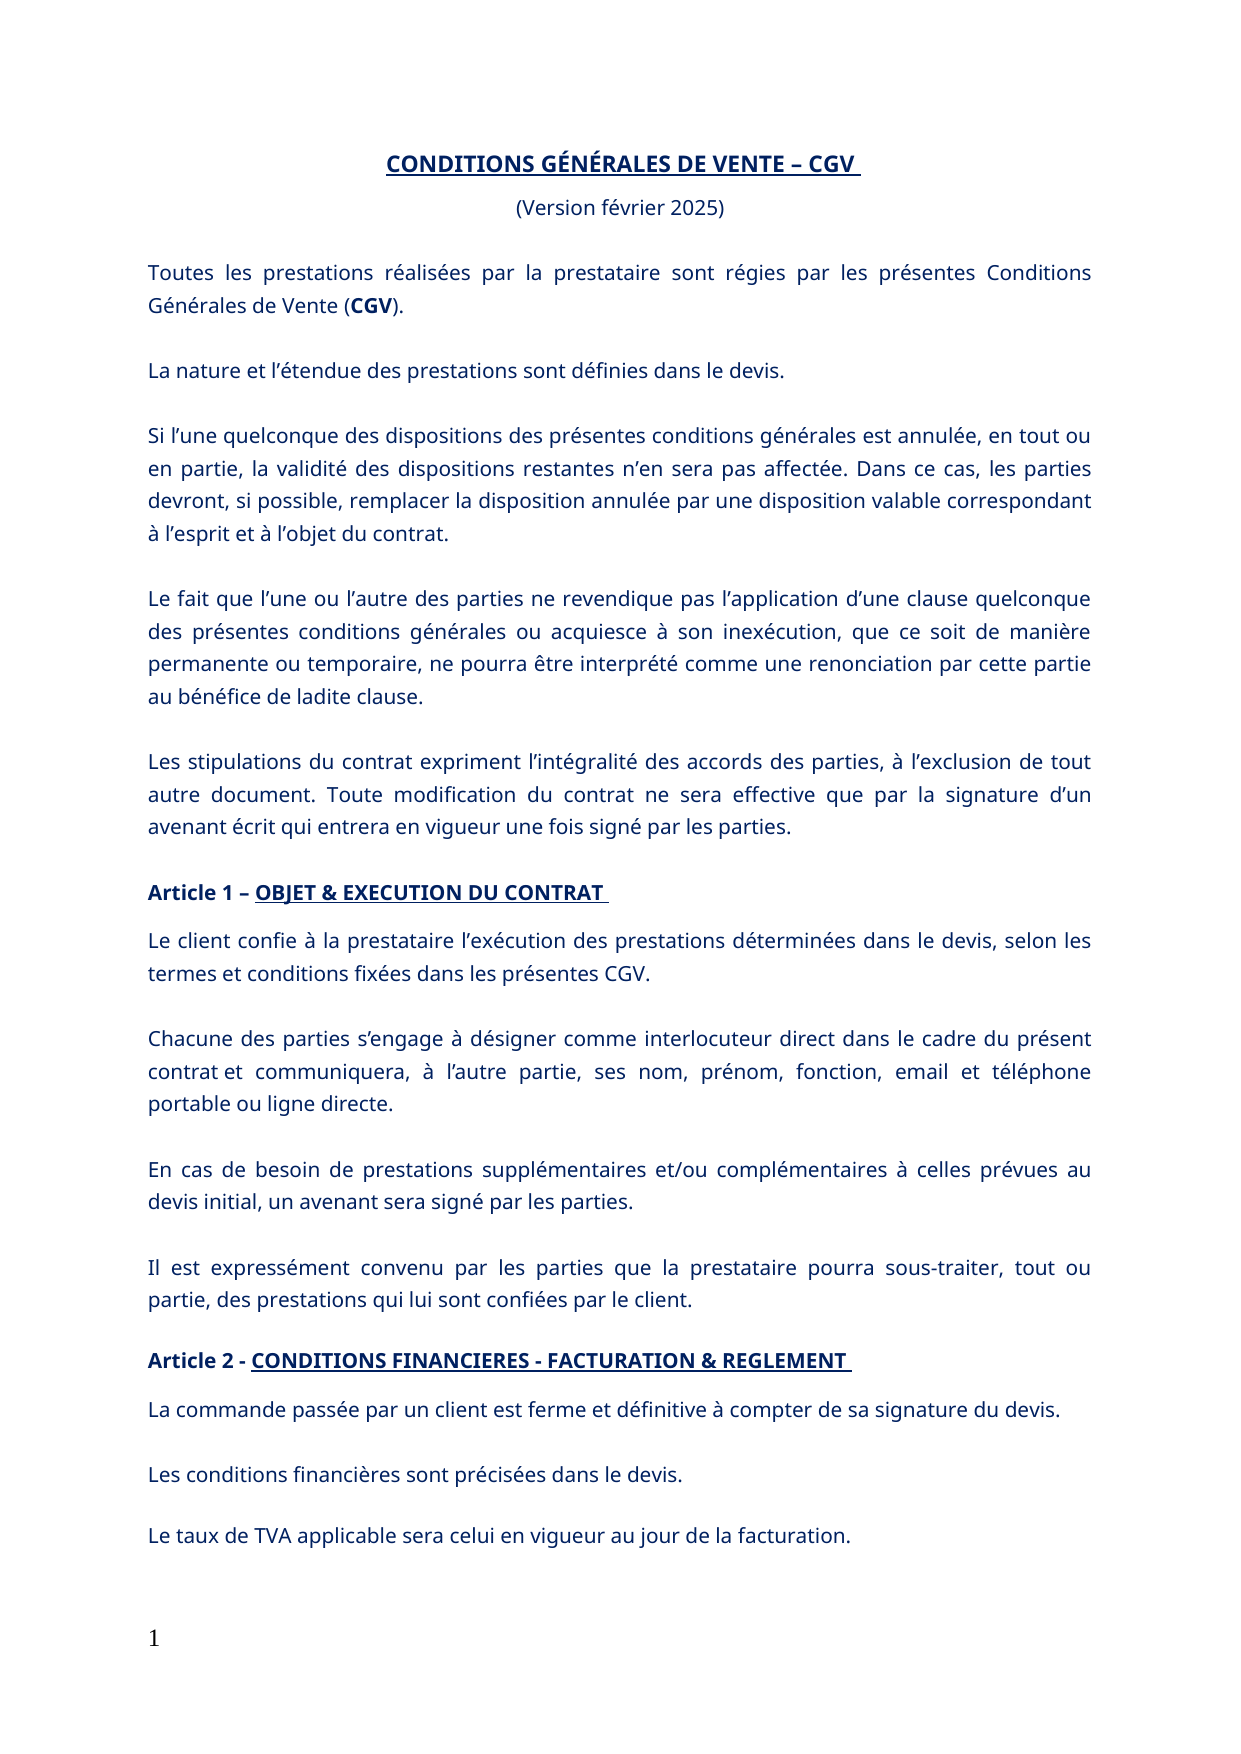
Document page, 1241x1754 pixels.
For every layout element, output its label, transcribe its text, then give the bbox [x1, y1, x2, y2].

text Le client confie à la prestataire l’exécution des prestations déterminées dans le devis, selon les termes et conditions fixées dans les présentes CGV. [148, 927, 1093, 988]
text Si l’une quelconque des dispositions des présentes conditions générales est annulée, en tout ou en partie, la validité des dispositions restantes n’en sera pas affectée. Dans ce cas, les parties devront, si possible, remplacer la disposition annulée par une disposition valable correspondant à l’esprit et à l’objet du contrat. [148, 421, 1093, 547]
list Les conditions financières sont précisées dans le devis. [148, 1460, 1093, 1489]
text Chacune des parties s’engage à désigner comme interlocuteur direct dans le cadre du présent contrat et communiquera, à l’autre partie, ses nom, prénom, fonction, email et téléphone portable ou ligne directe. [148, 1024, 1093, 1118]
text Les stipulations du contrat expriment l’intégralité des accords des parties, à l’exclusion de tout autre document. Toute modification du contrat ne sera effective que par la signature d’un avenant écrit qui entrera en vigueur une fois signé par les parties. [148, 747, 1093, 841]
text Le taux de TVA applicable sera celui en vigueur au jour de la facturation. [148, 1521, 1093, 1550]
text La commande passée par un client est ferme et définitive à compter de sa signature du devis. [148, 1395, 1093, 1423]
text Le fait que l’une ou l’autre des parties ne revendique pas l’application d’une clause quelconque des présentes conditions générales ou acquiesce à son inexécution, que ce soit de manière permanente ou temporaire, ne pourra être interprété comme une renonciation par cette partie au bénéfice de ladite clause. [148, 584, 1093, 711]
text (Version février 2025) [148, 193, 1093, 221]
text Il est expressément convenu par les parties que la prestataire pourra sous-traiter, tout ou partie, des prestations qui lui sont confiées par le client. [148, 1253, 1093, 1314]
text CONDITIONS GÉNÉRALES DE VENTE – CGV [148, 148, 1093, 179]
text En cas de besoin de prestations supplémentaires et/ou complémentaires à celles prévues au devis initial, un avenant sera signé par les parties. [148, 1155, 1093, 1216]
list Article 1 – OBJET & EXECUTION DU CONTRAT [148, 878, 1093, 906]
text Toutes les prestations réalisées par la prestataire sont régies par les présentes Conditions Générales de Vente (CGV). [148, 258, 1093, 319]
list Article 2 - CONDITIONS FINANCIERES - FACTURATION & REGLEMENT [148, 1346, 1093, 1375]
text La nature et l’étendue des prestations sont définies dans le devis. [148, 356, 1093, 384]
